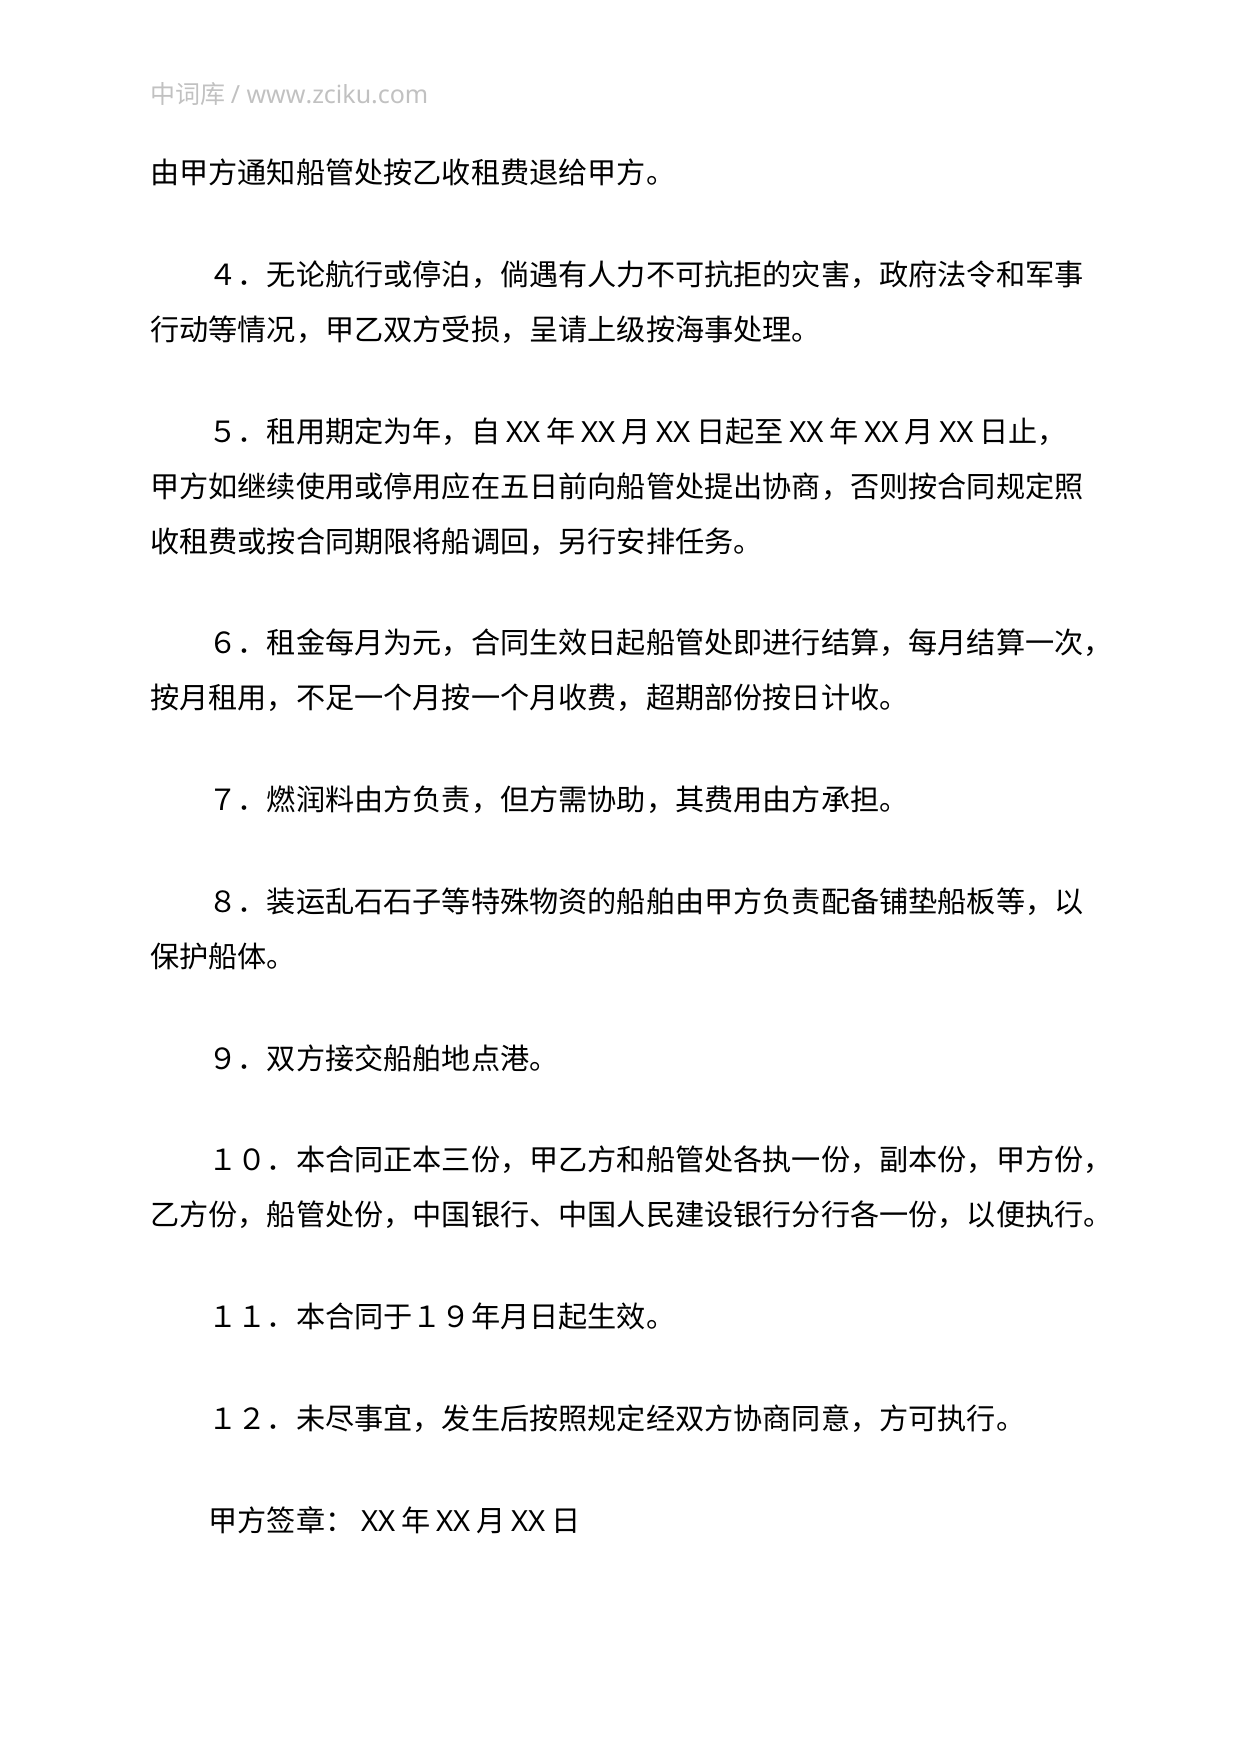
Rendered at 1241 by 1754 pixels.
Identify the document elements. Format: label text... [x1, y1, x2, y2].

text ５．租用期定为年，自XX年XX月XX日起至XX年XX月XX日止，甲方如继续使用或停用应在五日前向船管处提出协商，否则按合同规定照收租费或按合同期限将船调回，另行安排任务。 [150, 408, 1090, 561]
text ９．双方接交船舶地点港。 [150, 1035, 1090, 1077]
text １２．未尽事宜，发生后按照规定经双方协商同意，方可执行。 [150, 1395, 1090, 1438]
text ４．无论航行或停泊，倘遇有人力不可抗拒的灾害，政府法令和军事行动等情况，甲乙双方受损，呈请上级按海事处理。 [150, 252, 1090, 349]
text ６．租金每月为元，合同生效日起船管处即进行结算，每月结算一次，按月租用，不足一个月按一个月收费，超期部份按日计收。 [150, 620, 1090, 717]
text ８．装运乱石石子等特殊物资的船舶由甲方负责配备铺垫船板等，以保护船体。 [150, 878, 1090, 976]
text １０．本合同正本三份，甲乙方和船管处各执一份，副本份，甲方份，乙方份，船管处份，中国银行、中国人民建设银行分行各一份，以便执行。 [150, 1137, 1090, 1234]
text ７．燃润料由方负责，但方需协助，其费用由方承担。 [150, 777, 1090, 819]
text 甲方签章： XX年XX月XX日 [150, 1497, 1090, 1539]
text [150, 150, 1090, 192]
text １１．本合同于１９年月日起生效。 [150, 1294, 1090, 1336]
